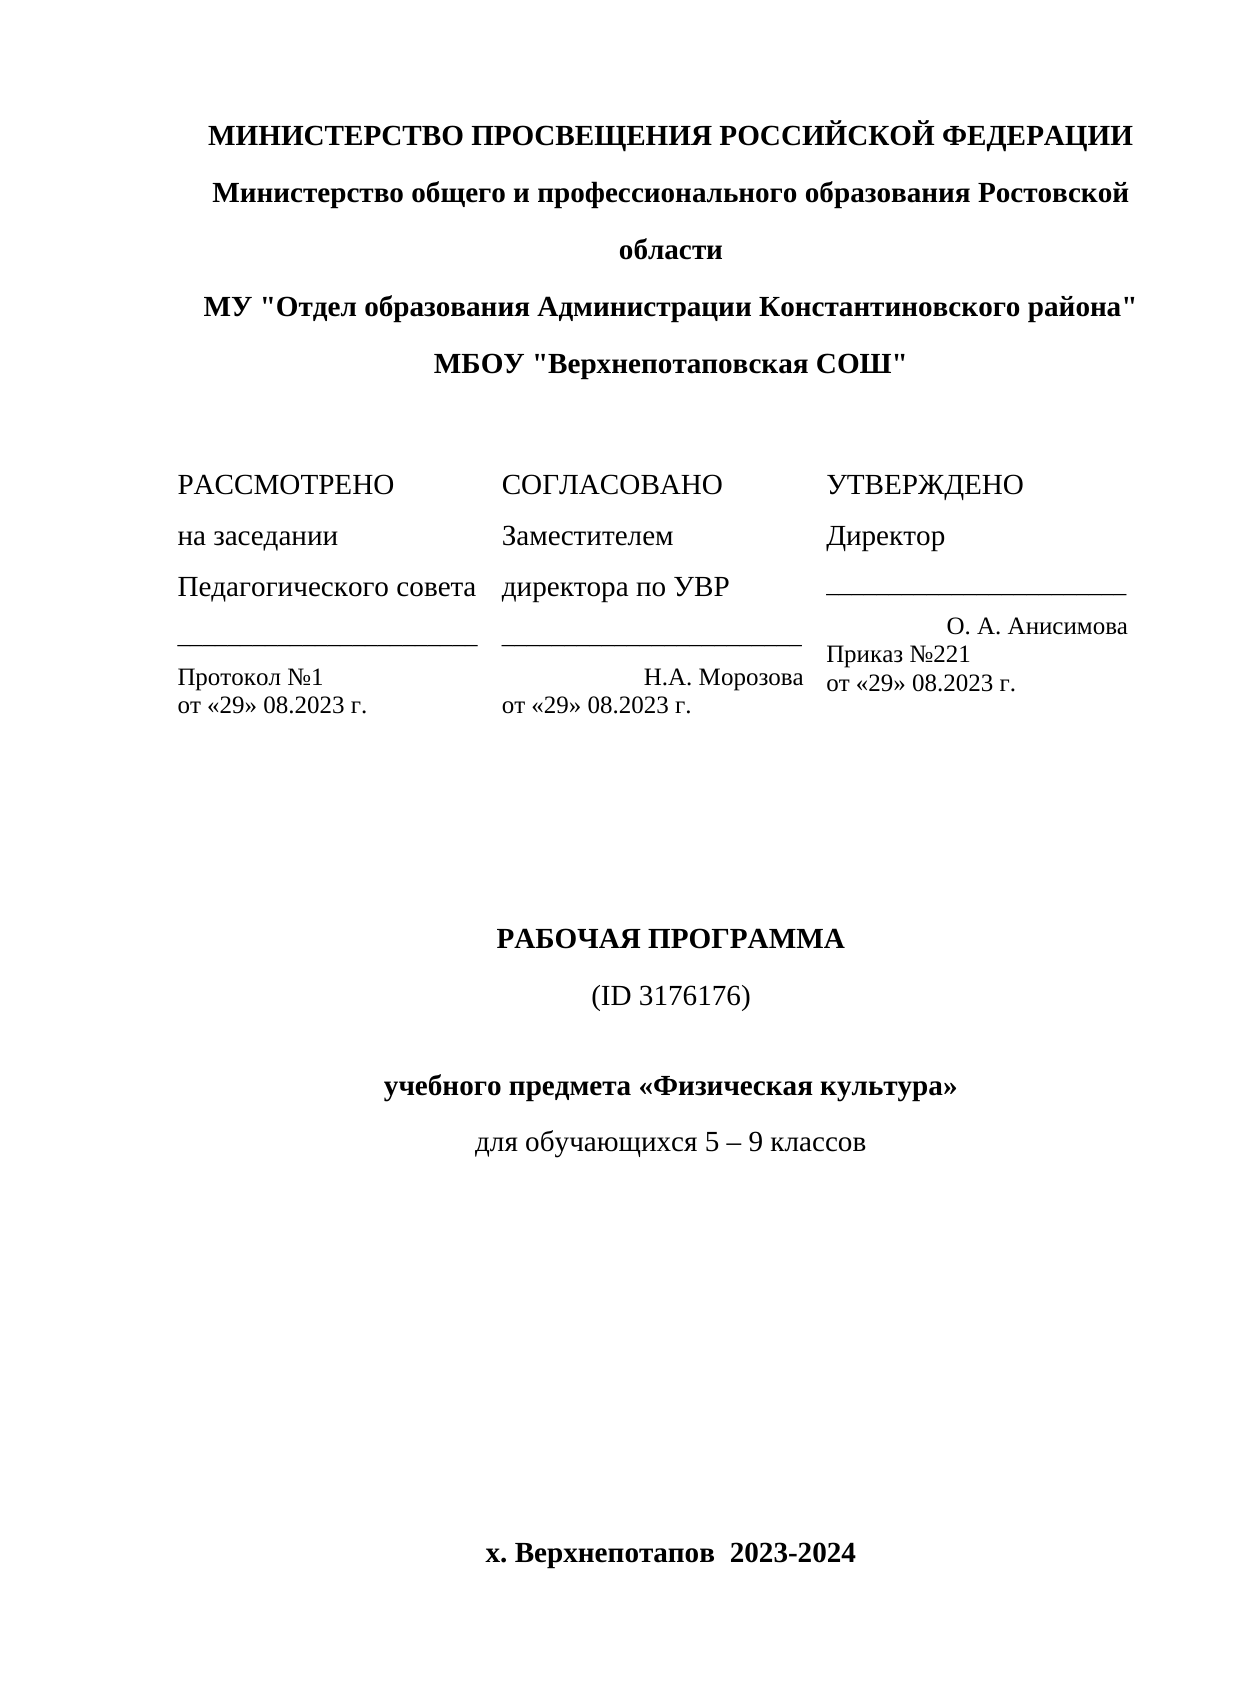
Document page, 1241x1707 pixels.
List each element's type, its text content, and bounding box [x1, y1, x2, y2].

text МБОУ "Верхнепотаповская СОШ" [190, 346, 1152, 379]
table_header УТВЕРЖДЕНО Директор ________________________ О. А. Анисимова Приказ №221 от «29» 08.2023 г. [815, 468, 1139, 761]
text (ID 3176176) [190, 978, 1152, 1012]
text х. Верхнепотапов 2023-2024 [190, 1536, 1152, 1569]
text для обучающихся 5 – 9 классов [190, 1124, 1152, 1158]
text учебного предмета «Физическая культура» [190, 1068, 1152, 1101]
table_header РАССМОТРЕНО на заседании Педагогического совета ________________________ Протокол №1 от «29» 08.2023 г. [166, 468, 490, 761]
text РАБОЧАЯ ПРОГРАММА [190, 921, 1152, 955]
table_header СОГЛАСОВАНО Заместителем директора по УВР ________________________ Н.А. Морозова от «29» 08.2023 г. [490, 468, 815, 761]
text Министерство общего и профессионального образования Ростовской области [190, 175, 1152, 266]
text МИНИСТЕРСТВО ПРОСВЕЩЕНИЯ РОССИЙСКОЙ ФЕДЕРАЦИИ [190, 118, 1152, 152]
text МУ "Отдел образования Администрации Константиновского района" [190, 289, 1152, 323]
